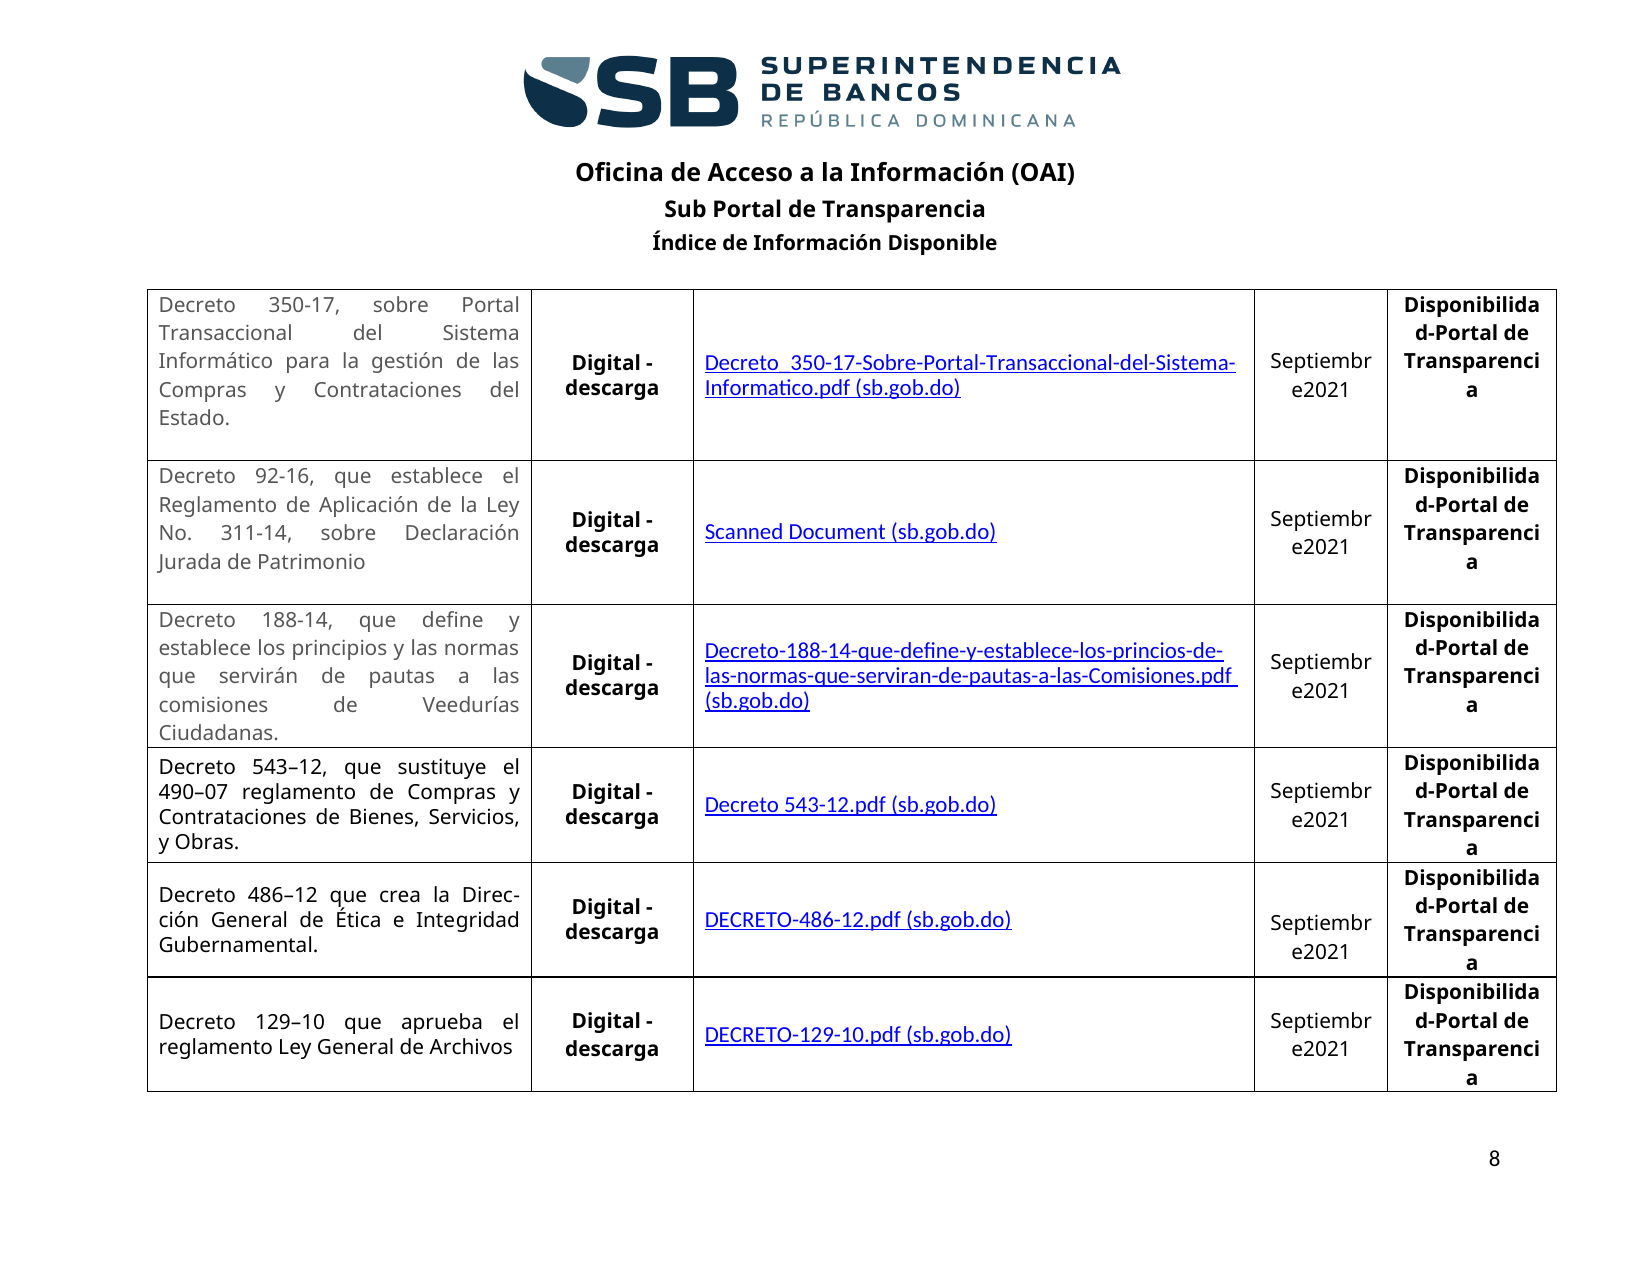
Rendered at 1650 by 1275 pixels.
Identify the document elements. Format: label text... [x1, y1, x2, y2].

table_cell DECRETO-129-10.pdf (sb.gob.do) [694, 978, 1254, 1091]
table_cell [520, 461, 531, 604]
table_cell Digital -descarga [532, 978, 693, 1091]
table_cell Septiembre2021 [1255, 863, 1387, 976]
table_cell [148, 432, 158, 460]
table_cell Disponibilidad-Portal de Transparencia [1388, 748, 1556, 862]
table_cell Septiembre2021 [1255, 461, 1387, 604]
table_cell Scanned Document (sb.gob.do) [694, 461, 1254, 604]
table_cell Septiembre2021 [1255, 605, 1387, 747]
table_cell Septiembre2021 [1255, 978, 1387, 1091]
table_cell Decreto-188-14-que-define-y-establece-los-princios-de-las-normas-que-serviran-de-pautas-a-las-Comisiones.pdf (sb.gob.do) [694, 605, 1254, 747]
table_cell Septiembre2021 [1255, 290, 1387, 460]
table_cell DECRETO-486-12.pdf (sb.gob.do) [694, 863, 1254, 976]
table_cell Disponibilidad-Portal de Transparencia [1388, 461, 1556, 604]
table_cell Disponibilidad-Portal de Transparencia [1388, 863, 1556, 976]
table_cell Digital -descarga [532, 461, 693, 604]
table_cell Disponibilidad-Portal de Transparencia [1388, 290, 1556, 460]
table_cell Digital -descarga [532, 748, 693, 862]
table_cell Disponibilidad-Portal de Transparencia [1388, 605, 1556, 747]
table_cell Disponibilidad-Portal de Transparencia [1388, 978, 1556, 1091]
table_cell Decreto 486–12 que crea la Dirección General de Ética e Integridad Gubernamental. [148, 863, 531, 976]
picture [486, 29, 1164, 151]
table_cell Digital -descarga [532, 863, 693, 976]
table_cell Decreto_350-17-Sobre-Portal-Transaccional-del-Sistema-Informatico.pdf (sb.gob.do) [694, 290, 1254, 460]
table_cell Digital -descarga [532, 605, 693, 747]
table_cell Decreto 543-12.pdf (sb.gob.do) [694, 748, 1254, 862]
table_cell Decreto 543–12, que sustituye el 490–07 reglamento de Compras y Contrataciones de Bienes, Servicios, y Obras. [148, 748, 531, 862]
table_cell Decreto 129–10 que aprueba el reglamento Ley General de Archivos [148, 978, 531, 1091]
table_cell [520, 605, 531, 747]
table_cell Septiembre2021 [1255, 748, 1387, 862]
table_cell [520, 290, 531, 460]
table_cell Decreto 92-16, que establece el Reglamento de Aplicación de la Ley No. 311-14, sobre Declaración Jurada de Patrimonio [148, 461, 233, 604]
table_cell Digital -descarga [532, 290, 693, 460]
